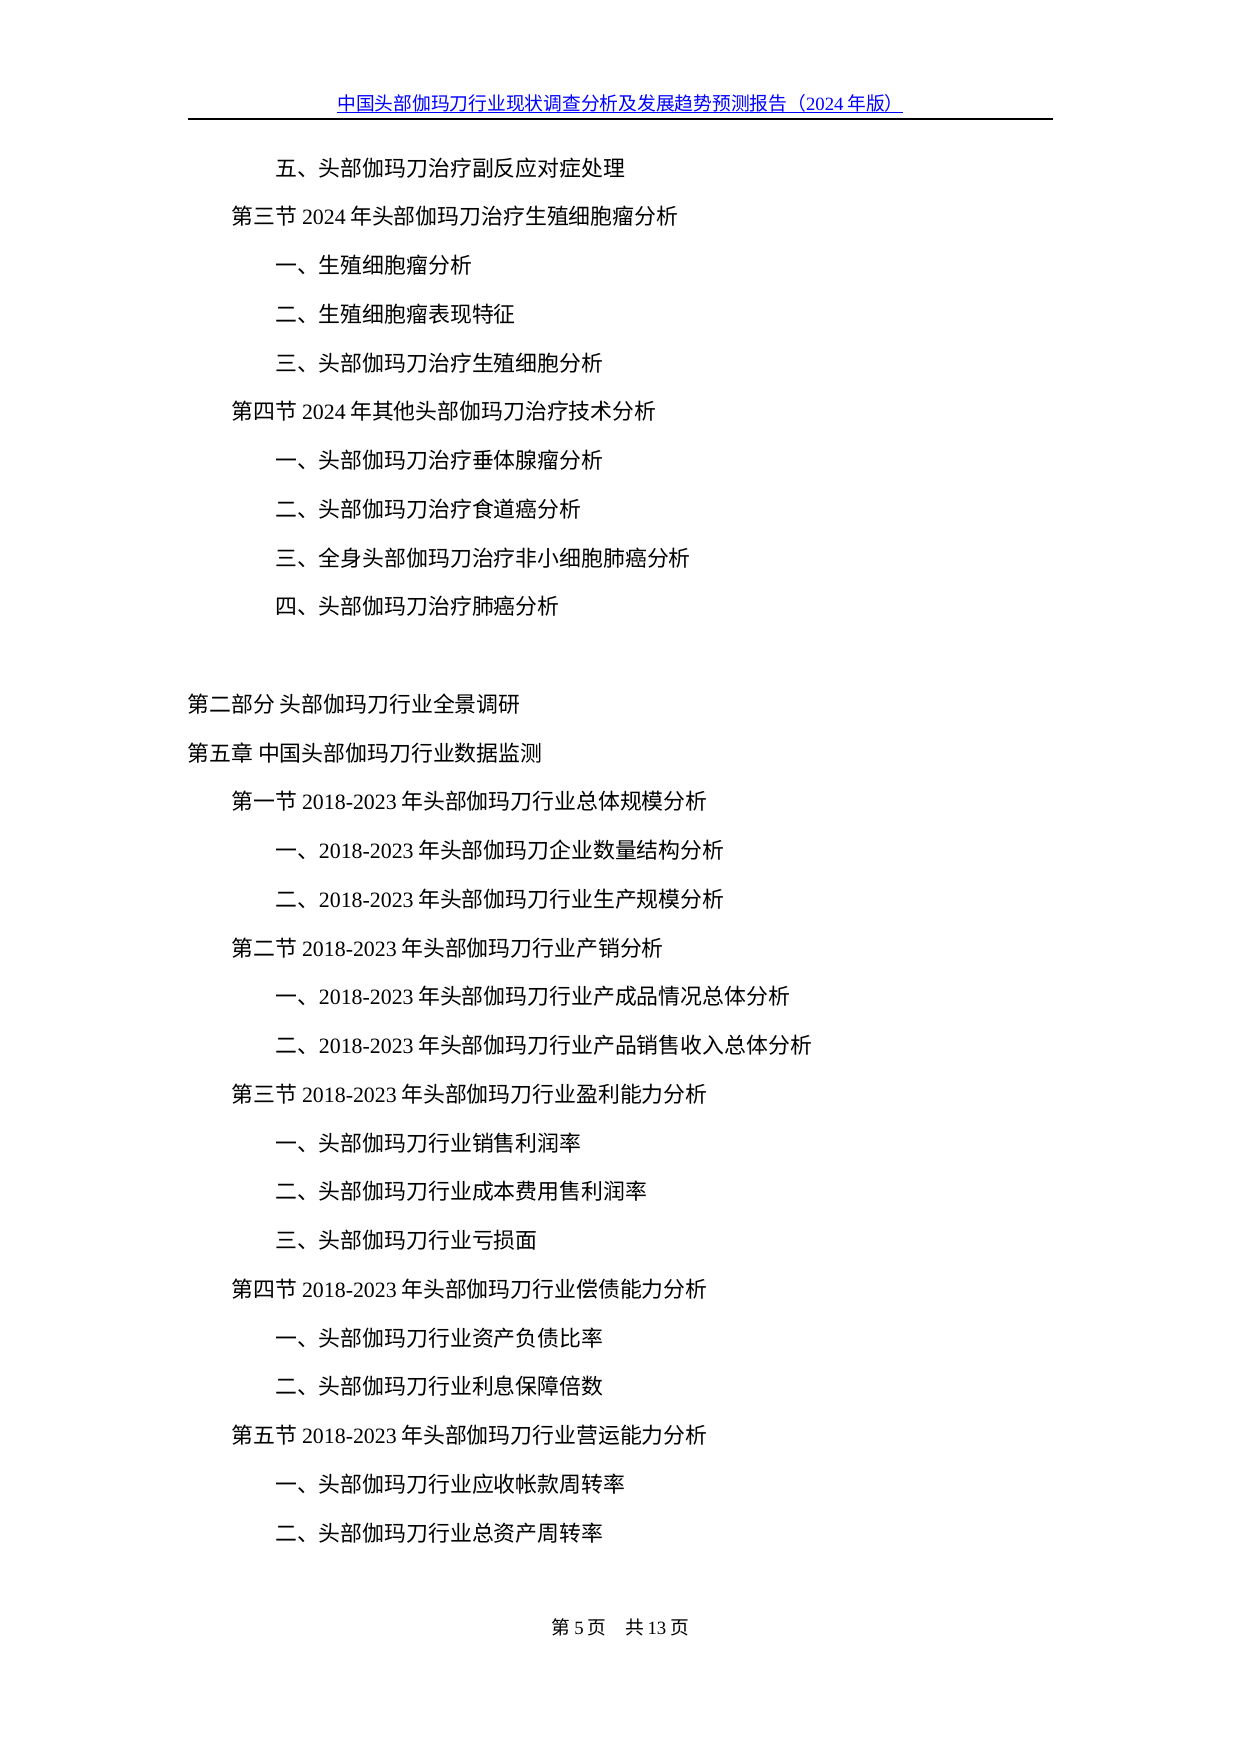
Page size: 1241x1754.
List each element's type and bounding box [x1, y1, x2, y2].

text [187, 150, 1053, 1548]
